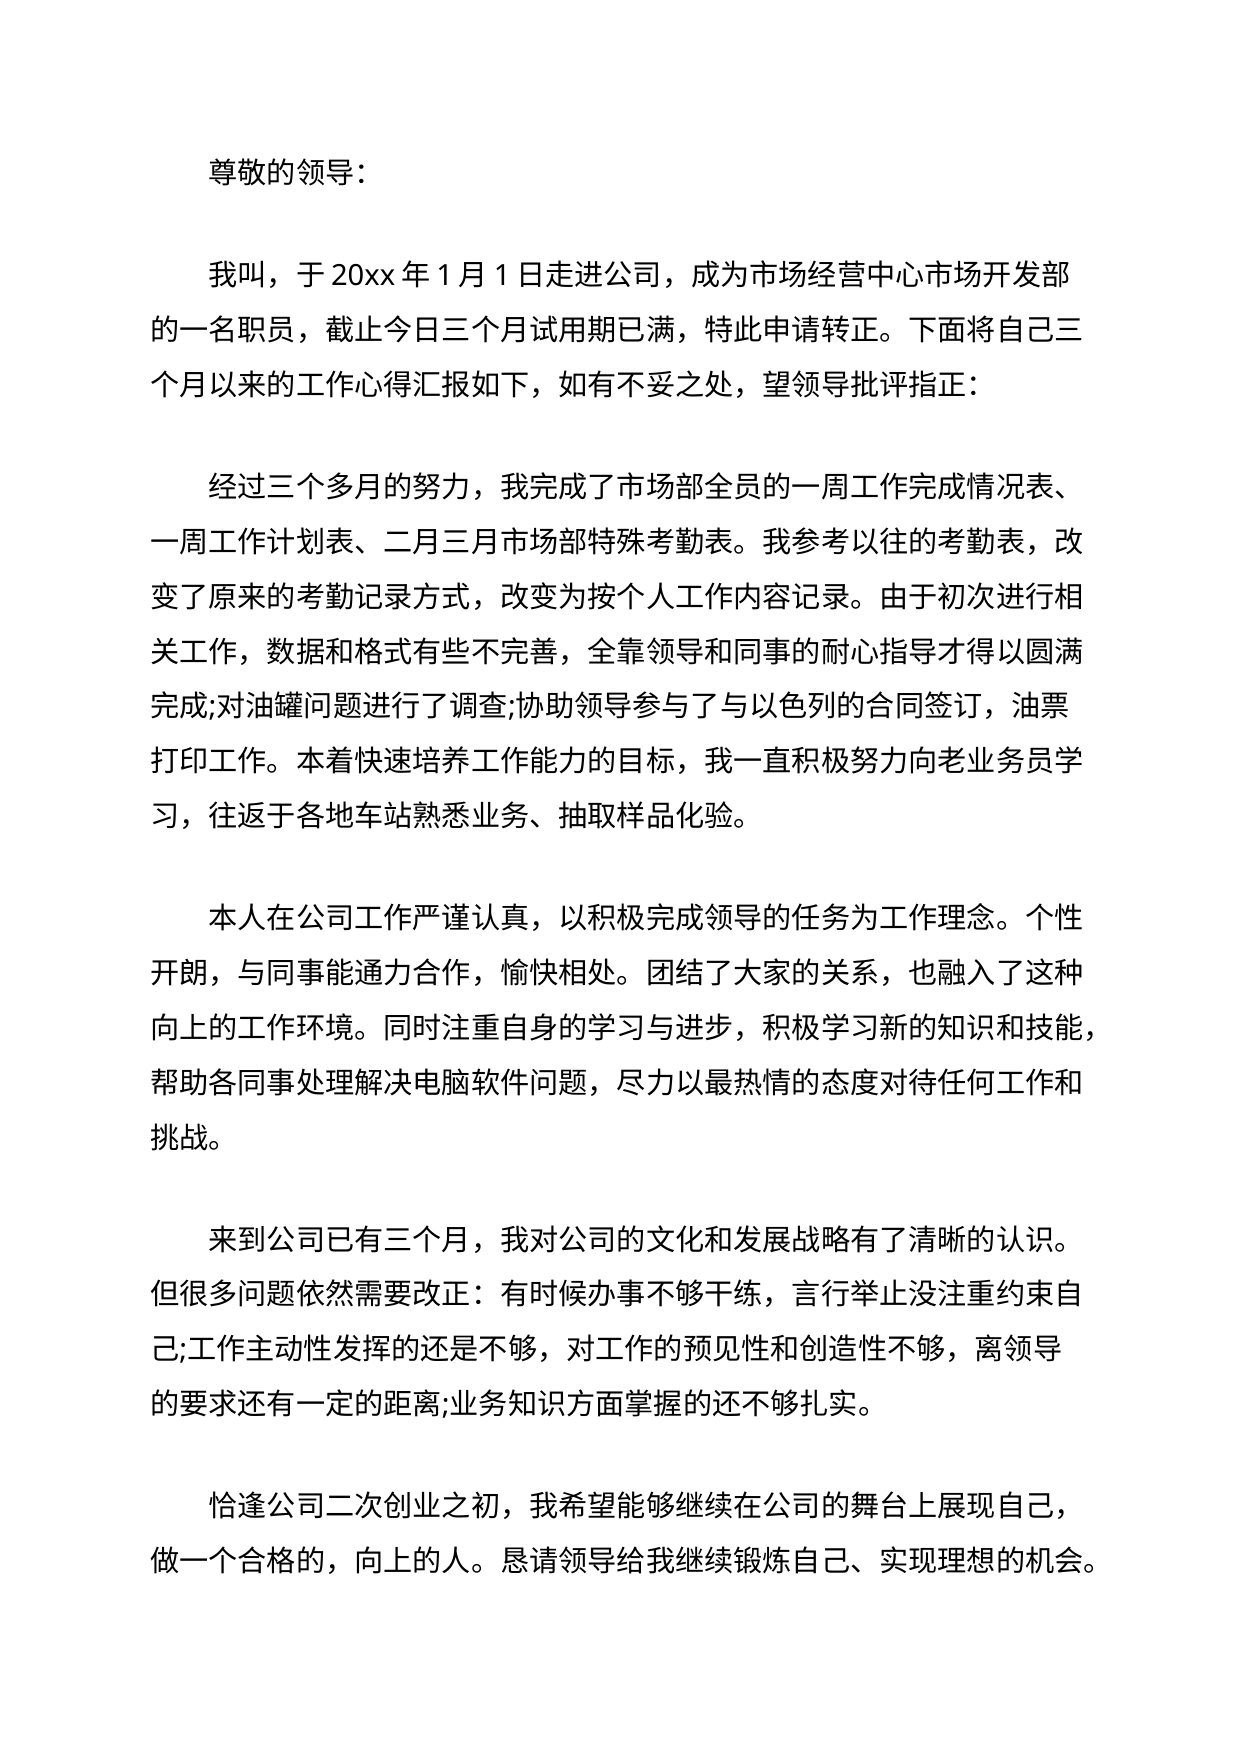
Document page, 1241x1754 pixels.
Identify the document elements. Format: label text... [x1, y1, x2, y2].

text 尊敬的领导： [150, 150, 1090, 192]
text 来到公司已有三个月，我对公司的文化和发展战略有了清晰的认识。但很多问题依然需要改正：有时候办事不够干练，言行举止没注重约束自己;工作主动性发挥的还是不够，对工作的预见性和创造性不够，离领导的要求还有一定的距离;业务知识方面掌握的还不够扎实。 [150, 1216, 1090, 1423]
text 经过三个多月的努力，我完成了市场部全员的一周工作完成情况表、一周工作计划表、二月三月市场部特殊考勤表。我参考以往的考勤表，改变了原来的考勤记录方式，改变为按个人工作内容记录。由于初次进行相关工作，数据和格式有些不完善，全靠领导和同事的耐心指导才得以圆满完成;对油罐问题进行了调查;协助领导参与了与以色列的合同签订，油票打印工作。本着快速培养工作能力的目标，我一直积极努力向老业务员学习，往返于各地车站熟悉业务、抽取样品化验。 [150, 463, 1090, 835]
text 本人在公司工作严谨认真，以积极完成领导的任务为工作理念。个性开朗，与同事能通力合作，愉快相处。团结了大家的关系，也融入了这种向上的工作环境。同时注重自身的学习与进步，积极学习新的知识和技能，帮助各同事处理解决电脑软件问题，尽力以最热情的态度对待任何工作和挑战。 [150, 895, 1090, 1157]
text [150, 1483, 1090, 1580]
text 我叫，于20xx年1月1日走进公司，成为市场经营中心市场开发部的一名职员，截止今日三个月试用期已满，特此申请转正。下面将自己三个月以来的工作心得汇报如下，如有不妥之处，望领导批评指正： [150, 252, 1090, 404]
